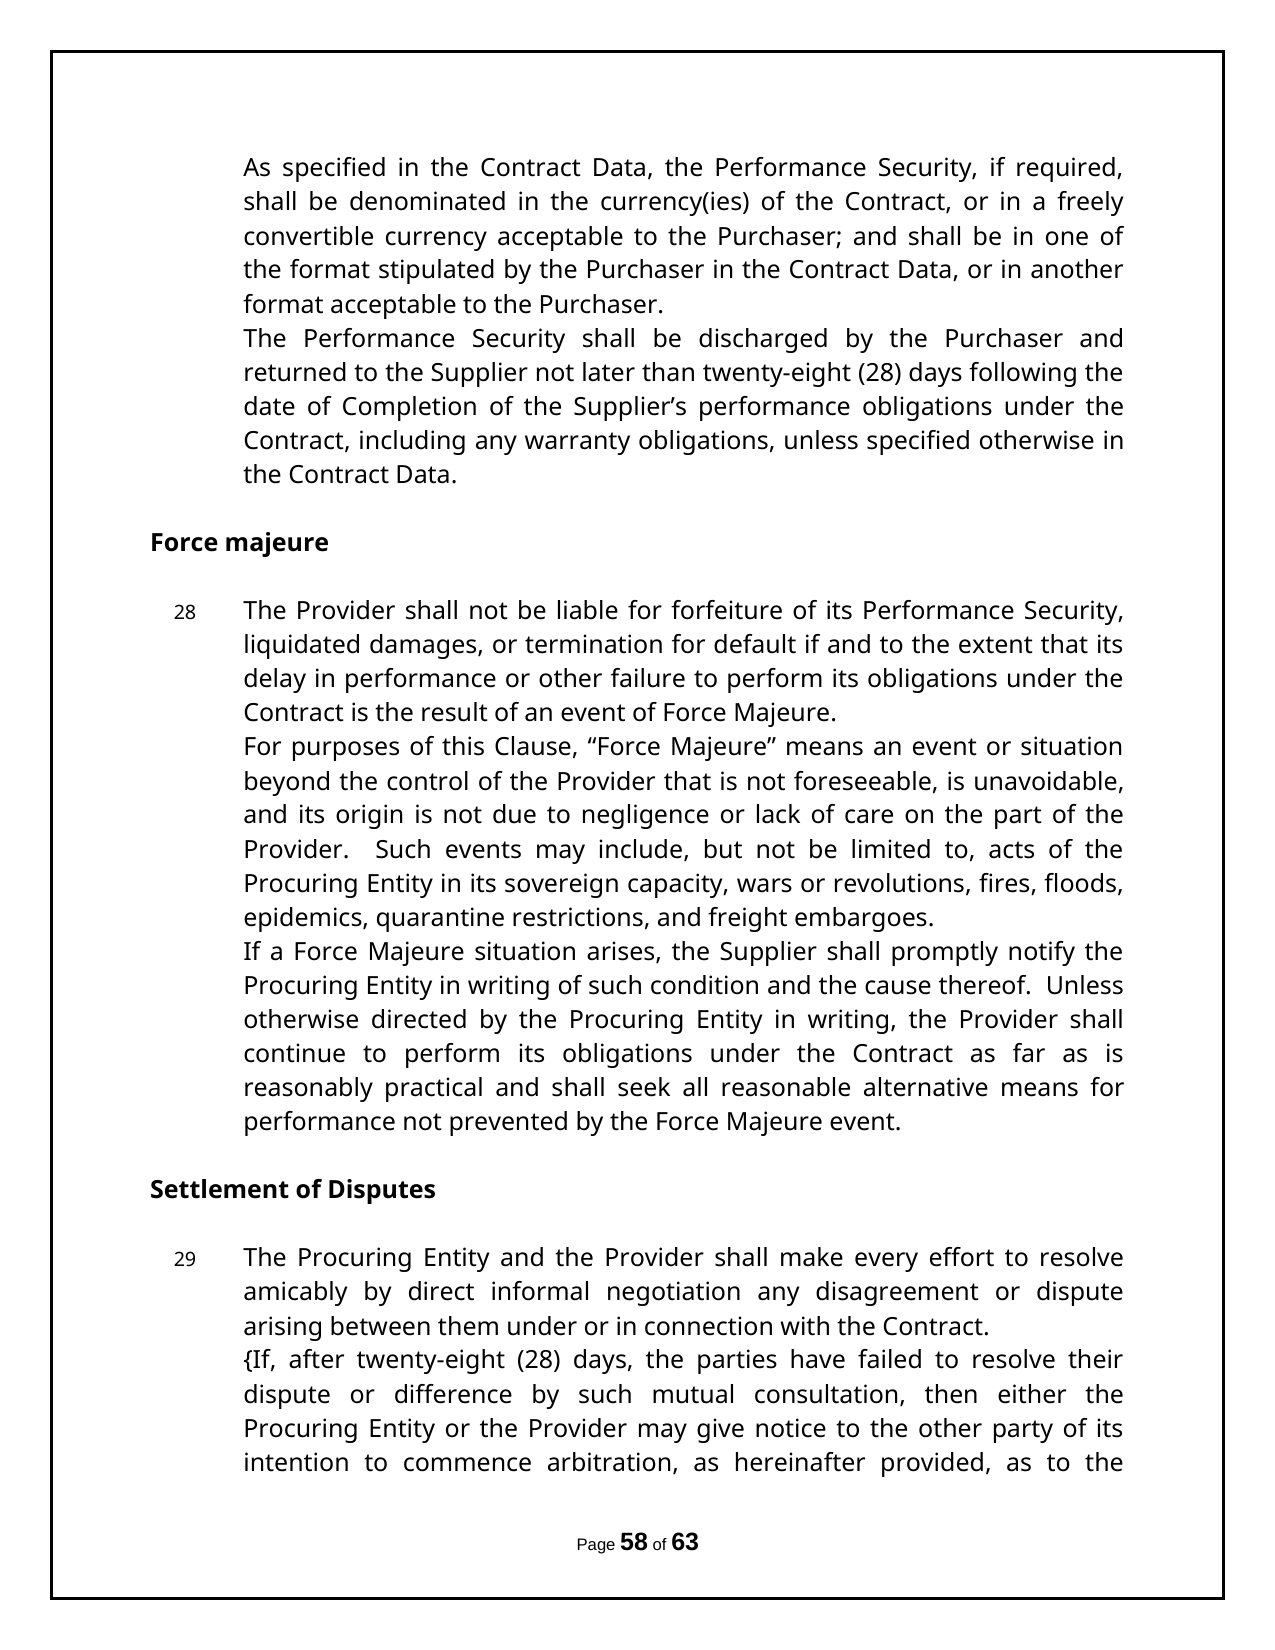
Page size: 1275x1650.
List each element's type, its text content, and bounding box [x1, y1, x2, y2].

list The Provider shall not be liable for forfeiture of its Performance Security, liquidated damages, or termination for default if and to the extent that its delay in performance or other failure to perform its obligations under the Contract is the result of an event of Force Majeure. [173, 593, 1125, 729]
text The Performance Security shall be discharged by the Purchaser and returned to the Supplier not later than twenty-eight (28) days following the date of Completion of the Supplier’s performance obligations under the Contract, including any warranty obligations, unless specified otherwise in the Contract Data. [243, 320, 1125, 491]
text Settlement of Disputes [150, 1172, 1125, 1206]
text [243, 1342, 1125, 1478]
text For purposes of this Clause, “Force Majeure” means an event or situation beyond the control of the Provider that is not foreseeable, is unavoidable, and its origin is not due to negligence or lack of care on the part of the Provider. Such events may include, but not be limited to, acts of the Procuring Entity in its sovereign capacity, wars or revolutions, fires, floods, epidemics, quarantine restrictions, and freight embargoes. [243, 729, 1125, 933]
text Force majeure [150, 525, 1125, 559]
text As specified in the Contract Data, the Performance Security, if required, shall be denominated in the currency(ies) of the Contract, or in a freely convertible currency acceptable to the Purchaser; and shall be in one of the format stipulated by the Purchaser in the Contract Data, or in another format acceptable to the Purchaser. [243, 150, 1125, 320]
text If a Force Majeure situation arises, the Supplier shall promptly notify the Procuring Entity in writing of such condition and the cause thereof. Unless otherwise directed by the Procuring Entity in writing, the Provider shall continue to perform its obligations under the Contract as far as is reasonably practical and shall seek all reasonable alternative means for performance not prevented by the Force Majeure event. [243, 933, 1125, 1138]
list The Procuring Entity and the Provider shall make every effort to resolve amicably by direct informal negotiation any disagreement or dispute arising between them under or in connection with the Contract. [173, 1240, 1125, 1342]
